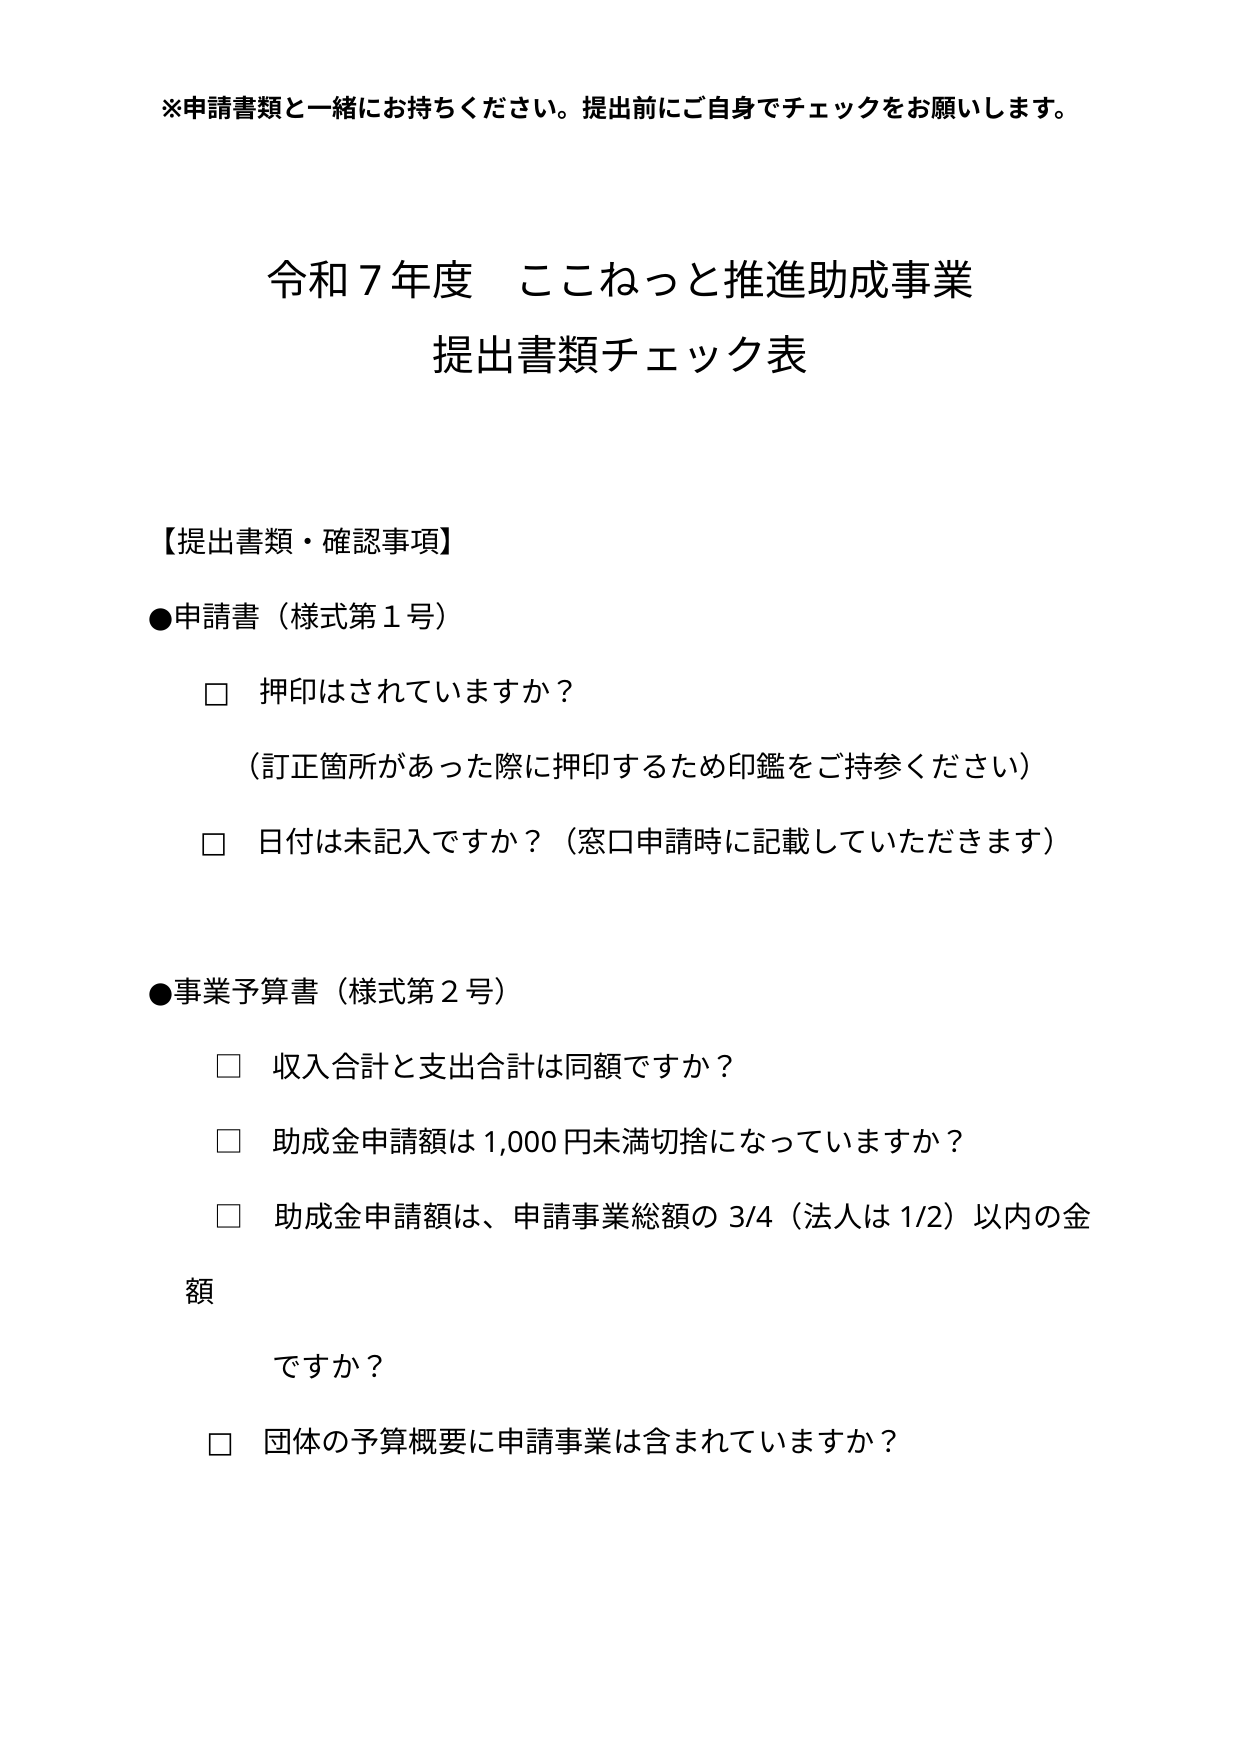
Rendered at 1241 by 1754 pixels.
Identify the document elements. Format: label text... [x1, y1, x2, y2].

text 【提出書類・確認事項】 [148, 502, 1092, 577]
text □ 団体の予算概要に申請事業は含まれていますか？ [148, 1402, 1092, 1477]
text ●申請書（様式第１号） [148, 577, 1092, 652]
list □ 日付は未記入ですか？（窓口申請時に記載していただきます） [185, 802, 1092, 877]
list □ 収入合計と支出合計は同額ですか？ [185, 1027, 1092, 1102]
list ですか？ [185, 1327, 1092, 1402]
list □ 助成金申請額は、申請事業総額の3/4（法人は1/2）以内の金額 [185, 1177, 1092, 1327]
text ●事業予算書（様式第２号） [148, 952, 1092, 1027]
list □ 助成金申請額は1,000円未満切捨になっていますか？ [185, 1102, 1092, 1177]
text □ 押印はされていますか？ （訂正箇所があった際に押印するため印鑑をご持参ください） [202, 652, 1092, 802]
text 提出書類チェック表 [148, 314, 1092, 389]
text 令和7年度 ここねっと推進助成事業 [148, 239, 1092, 314]
